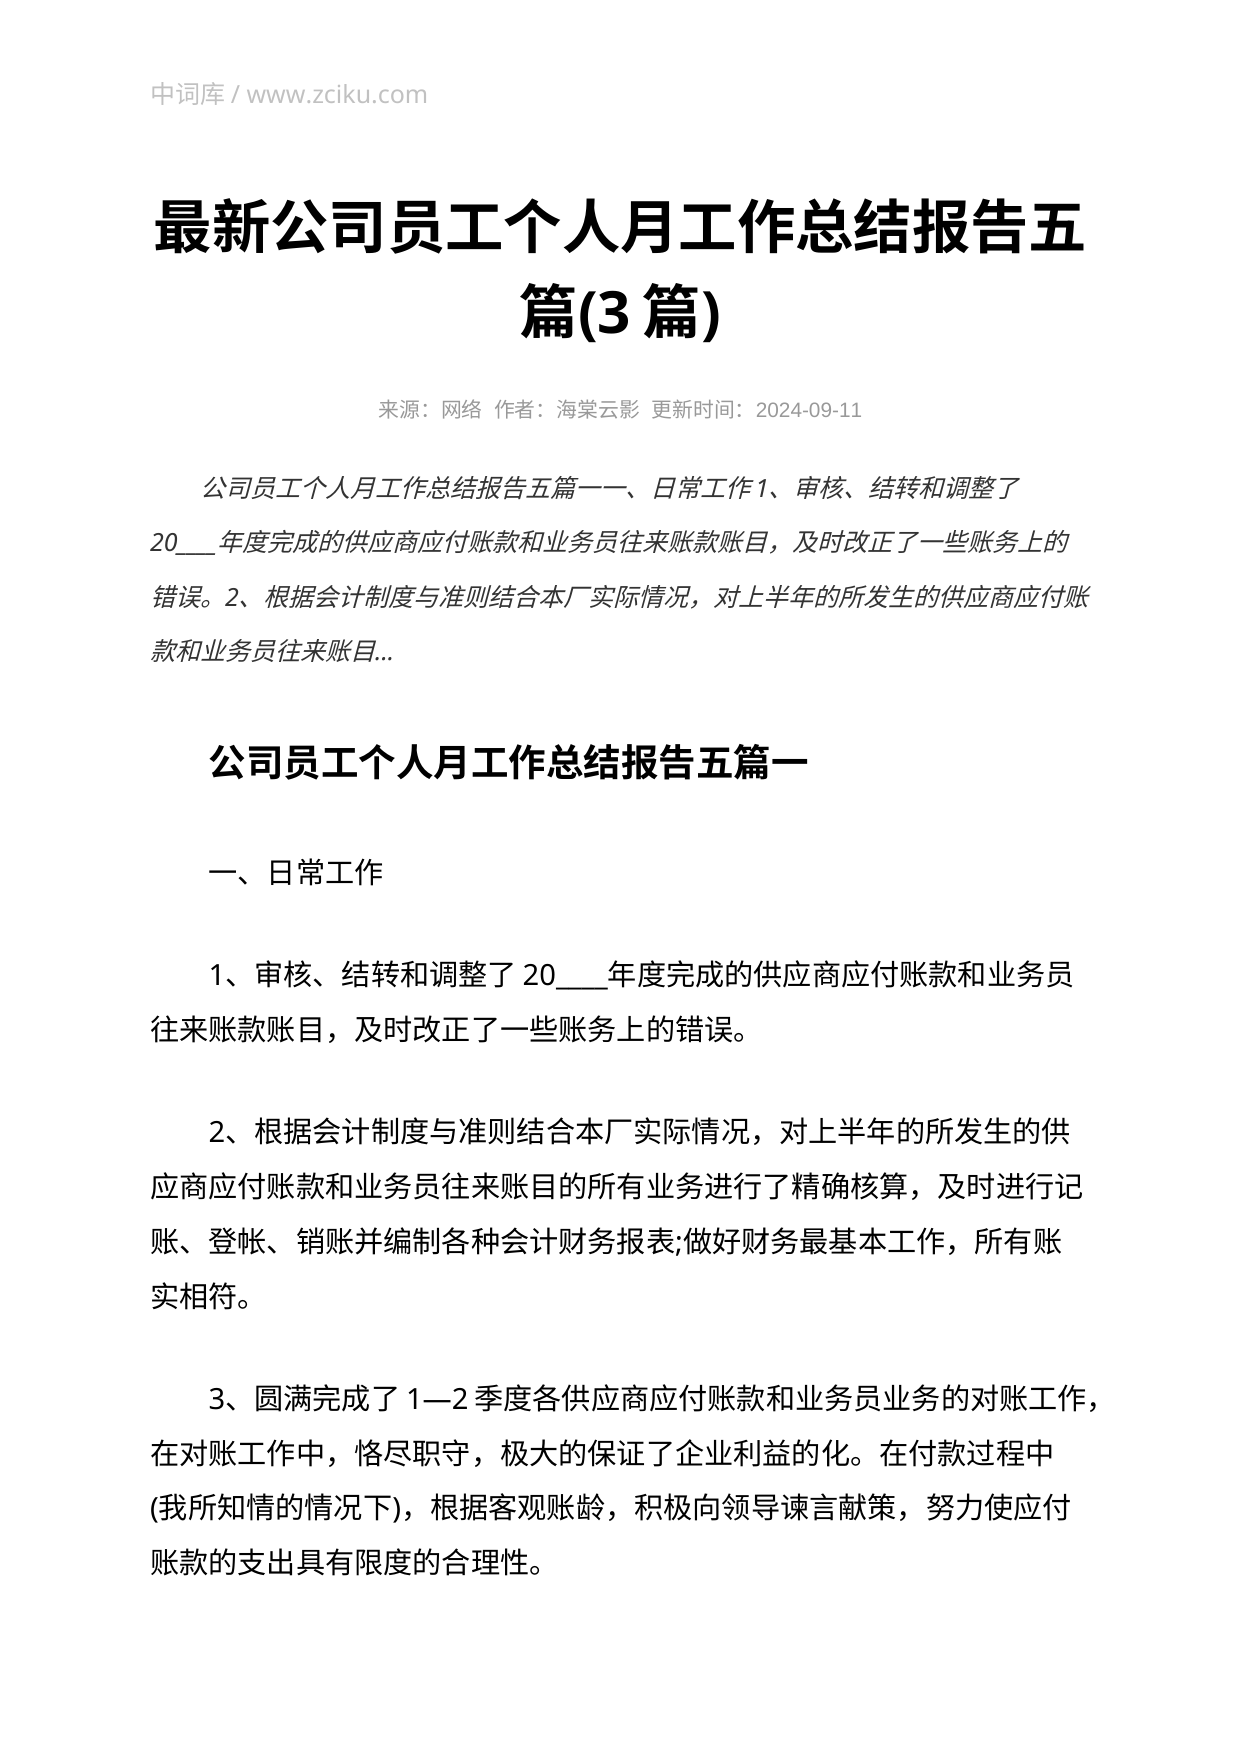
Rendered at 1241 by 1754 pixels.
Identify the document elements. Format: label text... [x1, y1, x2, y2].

text 来源：网络 作者：海棠云影 更新时间：2024-09-11 [150, 397, 1090, 421]
text 1、审核、结转和调整了20____年度完成的供应商应付账款和业务员往来账款账目，及时改正了一些账务上的错误。 [150, 952, 1090, 1049]
text 公司员工个人月工作总结报告五篇一 [150, 733, 1090, 787]
text 2、根据会计制度与准则结合本厂实际情况，对上半年的所发生的供应商应付账款和业务员往来账目的所有业务进行了精确核算，及时进行记账、登帐、销账并编制各种会计财务报表;做好财务最基本工作，所有账实相符。 [150, 1108, 1090, 1316]
text 公司员工个人月工作总结报告五篇一一、日常工作1、审核、结转和调整了20____年度完成的供应商应付账款和业务员往来账款账目，及时改正了一些账务上的错误。2、根据会计制度与准则结合本厂实际情况，对上半年的所发生的供应商应付账款和业务员往来账目... [150, 468, 1090, 668]
subtitle 最新公司员工个人月工作总结报告五篇(3篇) [150, 181, 1090, 351]
text 一、日常工作 [150, 850, 1090, 892]
text 3、圆满完成了1—2季度各供应商应付账款和业务员业务的对账工作，在对账工作中，恪尽职守，极大的保证了企业利益的化。在付款过程中(我所知情的情况下)，根据客观账龄，积极向领导谏言献策，努力使应付账款的支出具有限度的合理性。 [150, 1375, 1090, 1582]
